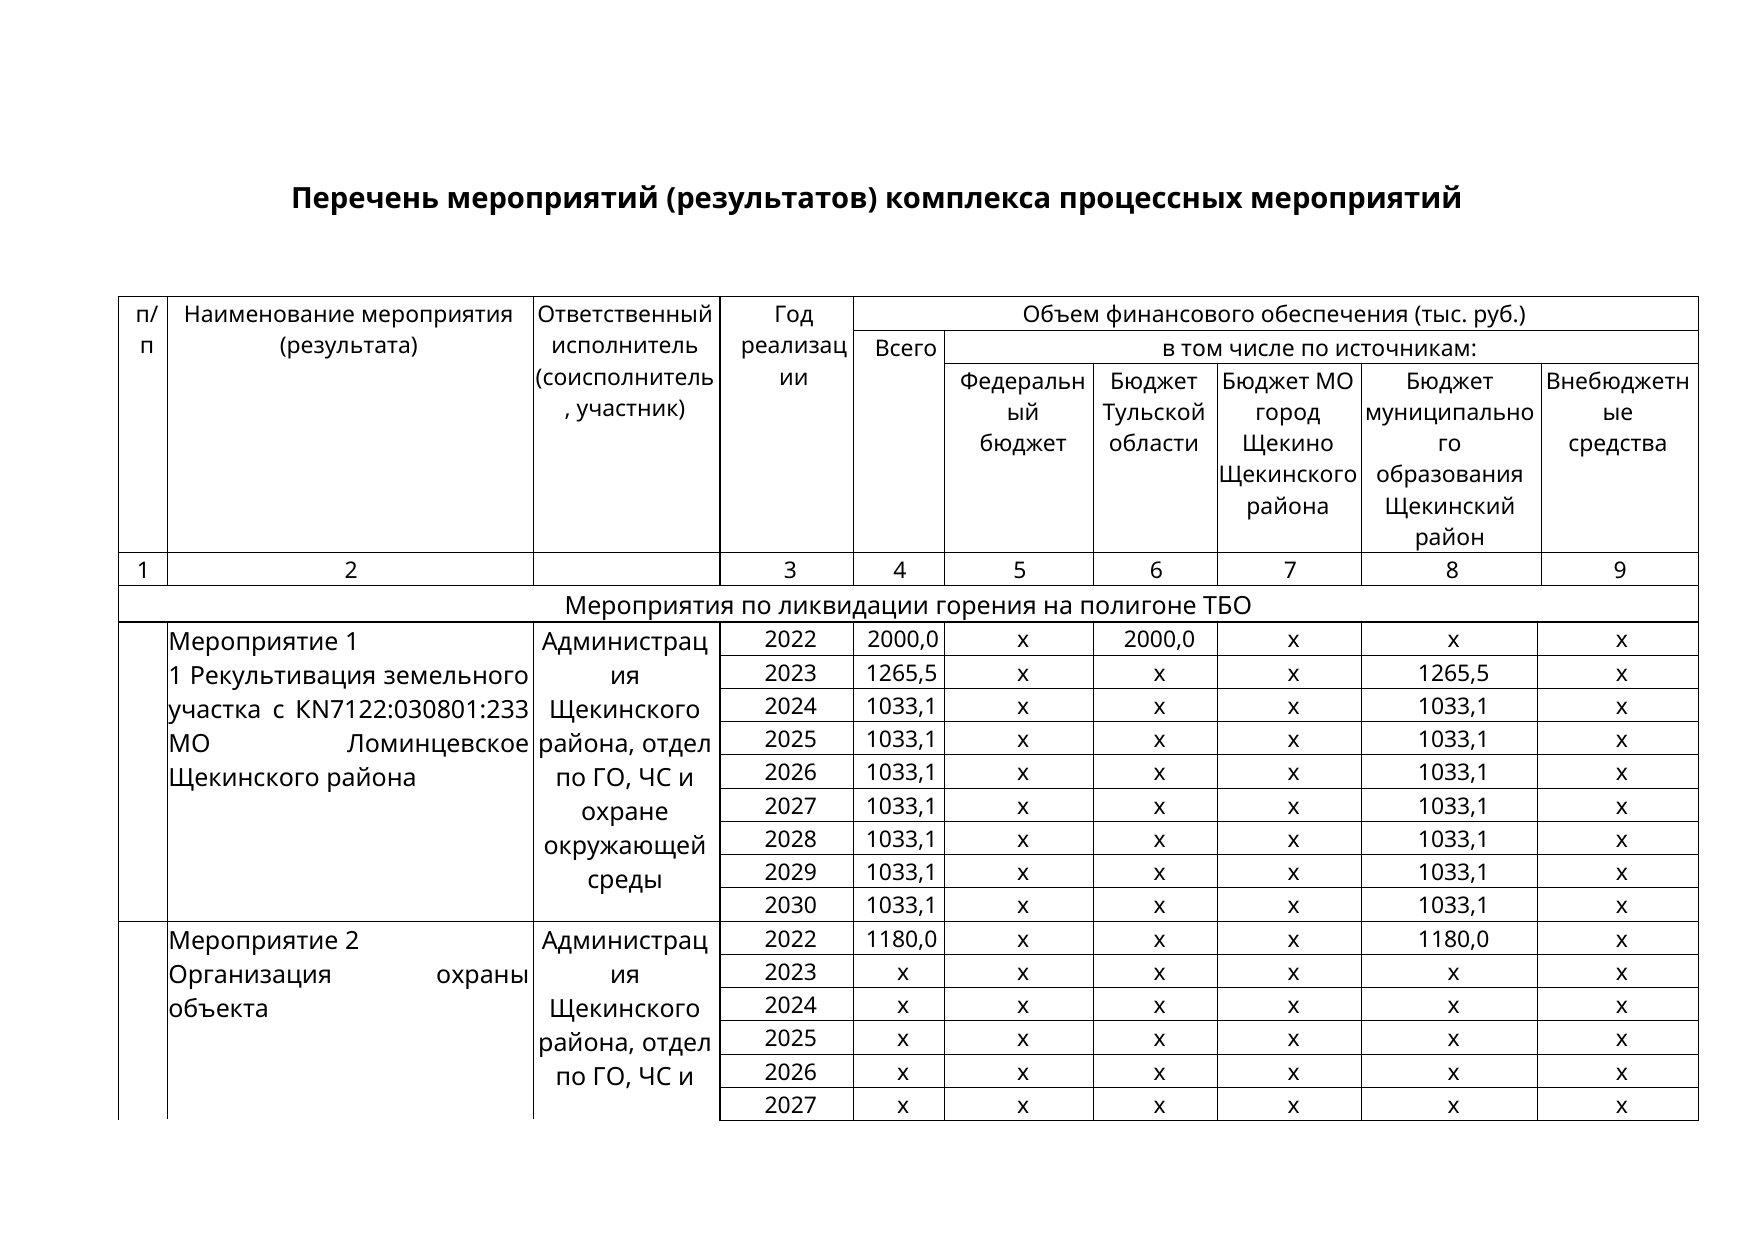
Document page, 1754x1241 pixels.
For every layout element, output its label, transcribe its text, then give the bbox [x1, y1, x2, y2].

table_cell Администрация Щекинского района, отдел по ГО, ЧС и охране окружающей среды [533, 922, 719, 1120]
table_header Год реализации [721, 297, 853, 552]
table_cell х [1362, 1055, 1537, 1087]
table_cell 2025 [721, 722, 853, 754]
table_cell 1033,1 [1362, 855, 1537, 887]
table_cell 2026 [721, 1055, 853, 1087]
table_cell х [1362, 955, 1537, 987]
table_cell 2 [168, 553, 533, 585]
table_cell 1033,1 [854, 855, 944, 887]
table_cell х [1218, 722, 1361, 754]
table_cell Мероприятия по ликвидации горения на полигоне ТБО [119, 586, 1698, 621]
table_cell х [945, 689, 1093, 721]
table_cell 2025 [721, 1021, 853, 1053]
table_cell 2024 [721, 988, 853, 1020]
table_cell 1033,1 [1362, 822, 1537, 854]
table_cell х [1538, 988, 1698, 1020]
table_cell Мероприятие 2 Организация охраны объекта [168, 922, 533, 1120]
table_cell х [1218, 755, 1361, 788]
table_cell 8 [1362, 553, 1541, 585]
table_cell х [1538, 888, 1698, 921]
table_cell 1033,1 [1362, 689, 1537, 721]
table_cell х [1362, 1088, 1537, 1120]
table_cell 1033,1 [854, 755, 944, 788]
table_header п/п [119, 297, 167, 552]
table_cell 2026 [721, 755, 853, 788]
table_cell 2028 [721, 822, 853, 854]
table_cell х [1218, 855, 1361, 887]
table_cell 2000,0 [1094, 623, 1217, 655]
table_cell 1033,1 [854, 689, 944, 721]
table_cell 1180,0 [854, 922, 944, 954]
table_cell х [1218, 822, 1361, 854]
table_cell х [854, 1021, 944, 1053]
table_header Объем финансового обеспечения (тыс. руб.) [854, 297, 1698, 329]
table_cell х [945, 623, 1093, 655]
table_cell 2022 [721, 922, 853, 954]
table_cell Мероприятие 1 1 Рекультивация земельного участка с КN7122:030801:233 МО Ломинцевское Щекинского района [168, 623, 533, 921]
table_cell 1033,1 [854, 789, 944, 821]
table_cell х [1538, 1088, 1698, 1120]
table_cell х [854, 1055, 944, 1087]
table_cell х [1362, 1021, 1537, 1053]
table_cell х [1094, 755, 1217, 788]
table_cell х [945, 822, 1093, 854]
table_cell 1033,1 [1362, 722, 1537, 754]
table_cell х [1538, 922, 1698, 954]
table_cell х [945, 855, 1093, 887]
table_cell х [945, 955, 1093, 987]
table_cell х [1094, 855, 1217, 887]
table_cell х [1218, 988, 1361, 1020]
table_cell х [945, 789, 1093, 821]
table_cell х [1094, 1021, 1217, 1053]
table_cell Администрация Щекинского района, отдел по ГО, ЧС и охране окружающей среды [534, 623, 719, 921]
table_cell х [945, 888, 1093, 921]
table_cell 1 [119, 553, 167, 585]
table_cell х [1538, 689, 1698, 721]
table_cell 1033,1 [854, 888, 944, 921]
table_cell х [945, 988, 1093, 1020]
table_cell 2022 [721, 623, 853, 655]
table_cell х [945, 755, 1093, 788]
table_cell 2029 [721, 855, 853, 887]
table_cell Федеральный бюджет [945, 364, 1093, 552]
table_cell х [1538, 623, 1698, 655]
table_cell х [1094, 955, 1217, 987]
table_cell х [945, 656, 1093, 688]
table_cell х [1218, 623, 1361, 655]
table_cell Всего [854, 331, 944, 552]
table_cell Бюджет Тульской области [1094, 364, 1217, 552]
table_cell х [1538, 656, 1698, 688]
table_cell 1265,5 [854, 656, 944, 688]
table_cell х [1094, 722, 1217, 754]
table_cell х [854, 955, 944, 987]
table_cell х [1538, 955, 1698, 987]
table_cell х [1218, 656, 1361, 688]
table_cell 2024 [721, 689, 853, 721]
table_cell 1033,1 [1362, 789, 1537, 821]
table_cell 4 [854, 553, 944, 585]
table_cell [119, 623, 167, 921]
table_cell х [945, 922, 1093, 954]
table_cell х [1094, 888, 1217, 921]
table_cell 9 [1542, 553, 1698, 585]
table_cell [534, 553, 719, 585]
table_cell х [1538, 789, 1698, 821]
table_cell х [1538, 855, 1698, 887]
table_cell х [1218, 1055, 1361, 1087]
table_cell х [1094, 822, 1217, 854]
table_cell х [1538, 1055, 1698, 1087]
table_cell х [945, 1021, 1093, 1053]
table_cell 1033,1 [854, 822, 944, 854]
table_cell 2023 [721, 955, 853, 987]
table_cell х [1094, 1088, 1217, 1120]
table_cell х [854, 988, 944, 1020]
table_cell 1265,5 [1362, 656, 1537, 688]
table_cell [119, 922, 167, 1120]
table_cell х [1094, 789, 1217, 821]
table_header Наименование мероприятия (результата) [168, 297, 533, 552]
table_cell х [1362, 988, 1537, 1020]
table_cell х [945, 1055, 1093, 1087]
table_cell 2000,0 [854, 623, 944, 655]
table_cell 1180,0 [1362, 922, 1537, 954]
table_cell Бюджет муниципального образования Щекинский район [1362, 364, 1541, 552]
table_cell х [945, 1088, 1093, 1120]
table_cell 1033,1 [1362, 755, 1537, 788]
table_cell 6 [1094, 553, 1217, 585]
table_cell х [1094, 1055, 1217, 1087]
table_cell х [1218, 1088, 1361, 1120]
table_cell 2023 [721, 656, 853, 688]
table_cell х [1094, 988, 1217, 1020]
table_cell х [854, 1088, 944, 1120]
table_cell х [1094, 656, 1217, 688]
table_cell Внебюджетные средства [1542, 364, 1698, 552]
table_cell х [1218, 1021, 1361, 1053]
table_cell 2027 [721, 1088, 853, 1120]
table_cell 3 [721, 553, 853, 585]
table_cell х [1218, 922, 1361, 954]
table_cell Бюджет МО город Щекино Щекинского района [1218, 364, 1361, 552]
table_cell х [1218, 955, 1361, 987]
table_cell х [1538, 755, 1698, 788]
table_cell 1033,1 [1362, 888, 1537, 921]
text Перечень мероприятий (результатов) комплекса процессных мероприятий [118, 177, 1636, 217]
table_cell х [1538, 1021, 1698, 1053]
table_cell х [1362, 623, 1537, 655]
table_cell 2030 [721, 888, 853, 921]
table_cell х [1538, 822, 1698, 854]
table_cell в том числе по источникам: [945, 331, 1698, 363]
table_cell х [1218, 789, 1361, 821]
table_cell х [1218, 888, 1361, 921]
table_cell 2027 [721, 789, 853, 821]
table_cell 1033,1 [854, 722, 944, 754]
table_header Ответственный исполнитель (соисполнитель, участник) [534, 297, 719, 552]
table_cell 5 [945, 553, 1093, 585]
table_cell х [1094, 689, 1217, 721]
table_cell 7 [1218, 553, 1361, 585]
table_cell х [1094, 922, 1217, 954]
table_cell х [945, 722, 1093, 754]
table_cell х [1218, 689, 1361, 721]
table_cell х [1538, 722, 1698, 754]
